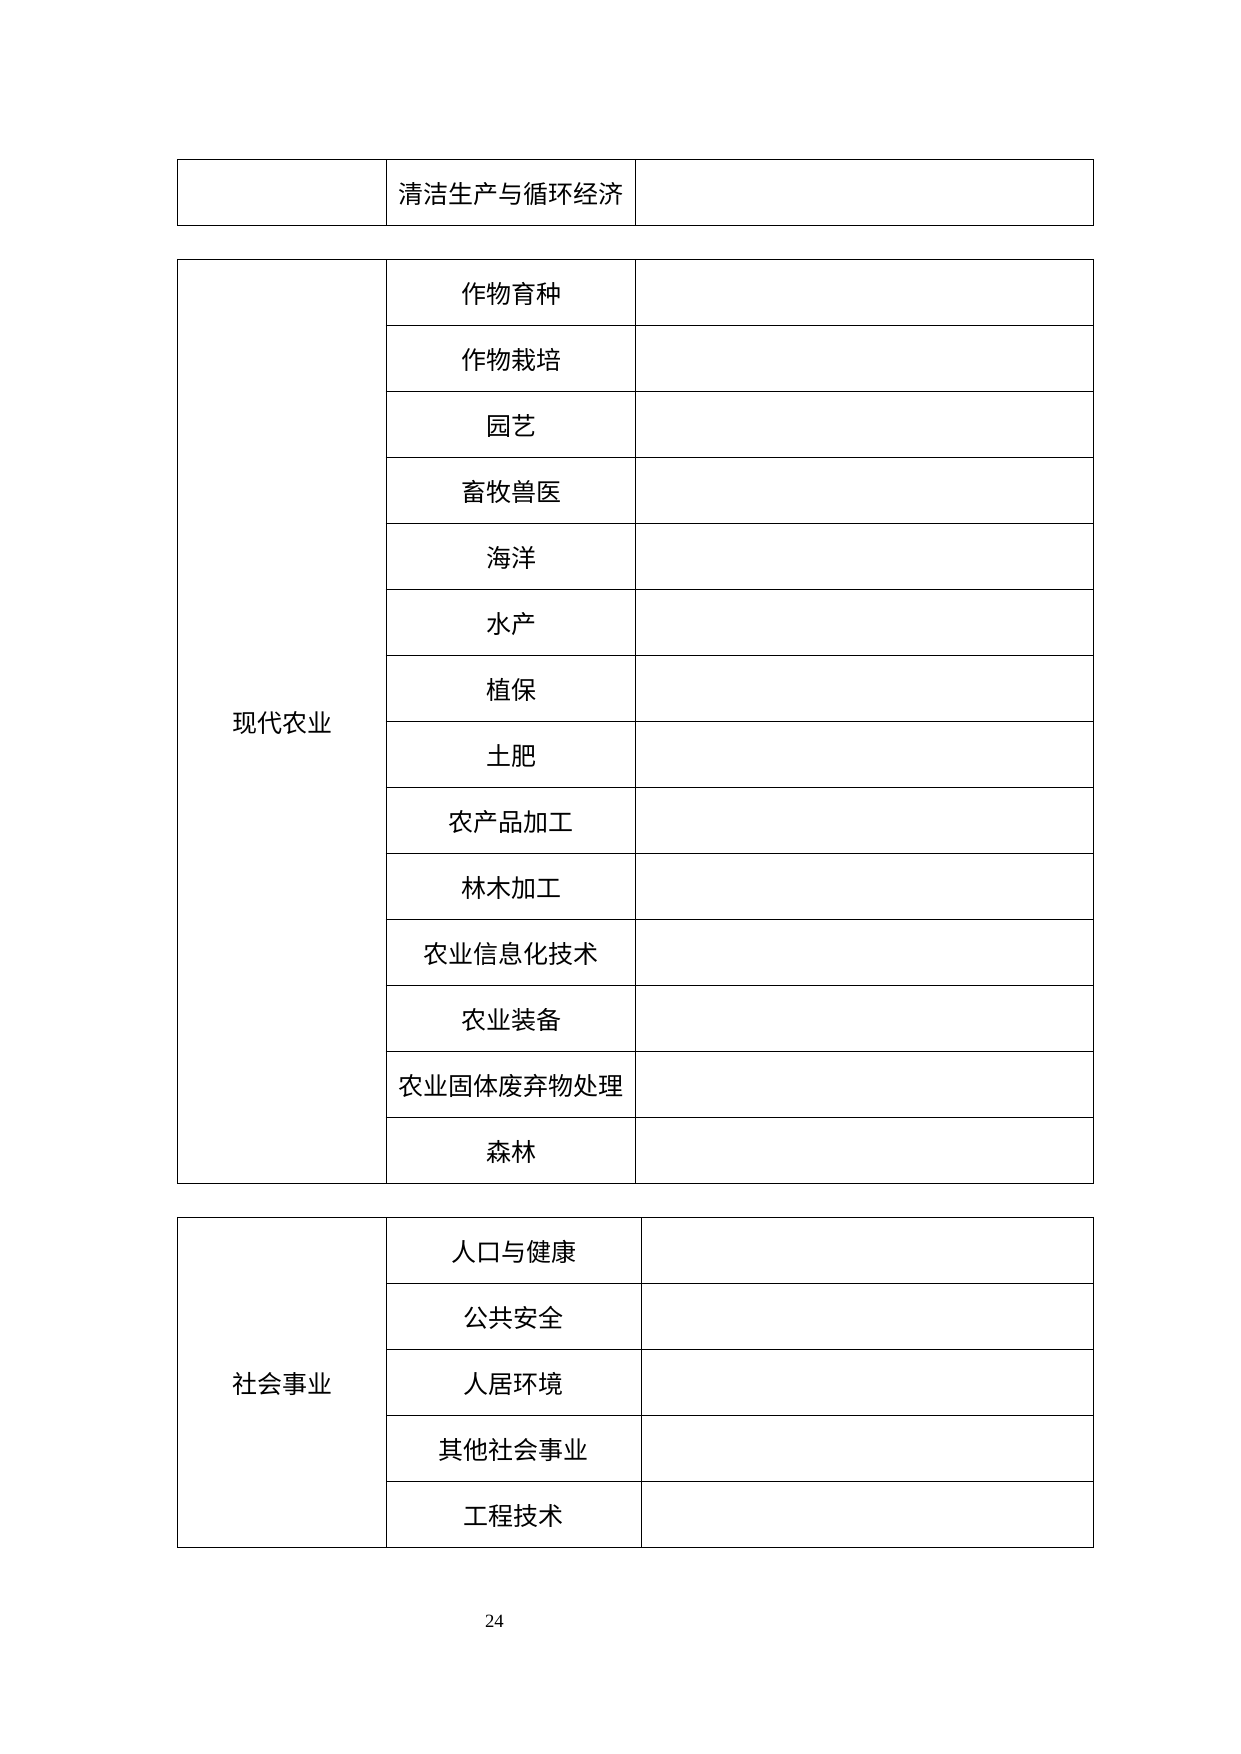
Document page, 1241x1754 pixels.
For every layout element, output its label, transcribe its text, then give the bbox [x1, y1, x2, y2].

table_cell 农产品加工 [387, 788, 635, 853]
table_cell 农业固体废弃物处理 [387, 1052, 635, 1117]
table_cell 海洋 [387, 524, 635, 589]
table_cell [642, 1482, 1093, 1547]
table_cell [636, 788, 1093, 853]
table_cell 其他社会事业 [387, 1416, 641, 1481]
table_cell 植保 [387, 656, 635, 721]
table_cell [642, 1416, 1093, 1481]
table_cell [636, 854, 1093, 919]
table_header [642, 1218, 1093, 1283]
table_cell 工程技术 [387, 1482, 641, 1547]
table_cell 农业装备 [387, 986, 635, 1051]
table_cell [636, 160, 1093, 225]
table_cell [636, 1118, 1093, 1183]
table_cell [636, 986, 1093, 1051]
table_cell [636, 656, 1093, 721]
table_cell 人居环境 [387, 1350, 641, 1415]
table_cell [636, 920, 1093, 985]
table_cell [636, 722, 1093, 787]
table_cell [636, 524, 1093, 589]
table_cell 森林 [387, 1118, 635, 1183]
table_cell [636, 326, 1093, 391]
table_cell [636, 1052, 1093, 1117]
table_cell 园艺 [387, 392, 635, 457]
table_cell [642, 1350, 1093, 1415]
table_cell [636, 392, 1093, 457]
table_header 作物育种 [387, 260, 635, 325]
table_cell 清洁生产与循环经济 [387, 160, 635, 225]
table_cell [636, 458, 1093, 523]
table_header 人口与健康 [387, 1218, 641, 1283]
table_header [636, 260, 1093, 325]
table_cell [642, 1284, 1093, 1349]
table_header 社会事业 [178, 1218, 386, 1547]
table_header 现代农业 [178, 260, 386, 1183]
table_cell 公共安全 [387, 1284, 641, 1349]
table_cell 林木加工 [387, 854, 635, 919]
table_cell 土肥 [387, 722, 635, 787]
table_cell [636, 590, 1093, 655]
table_cell 水产 [387, 590, 635, 655]
table_cell 作物栽培 [387, 326, 635, 391]
table_cell 畜牧兽医 [387, 458, 635, 523]
table_cell 农业信息化技术 [387, 920, 635, 985]
